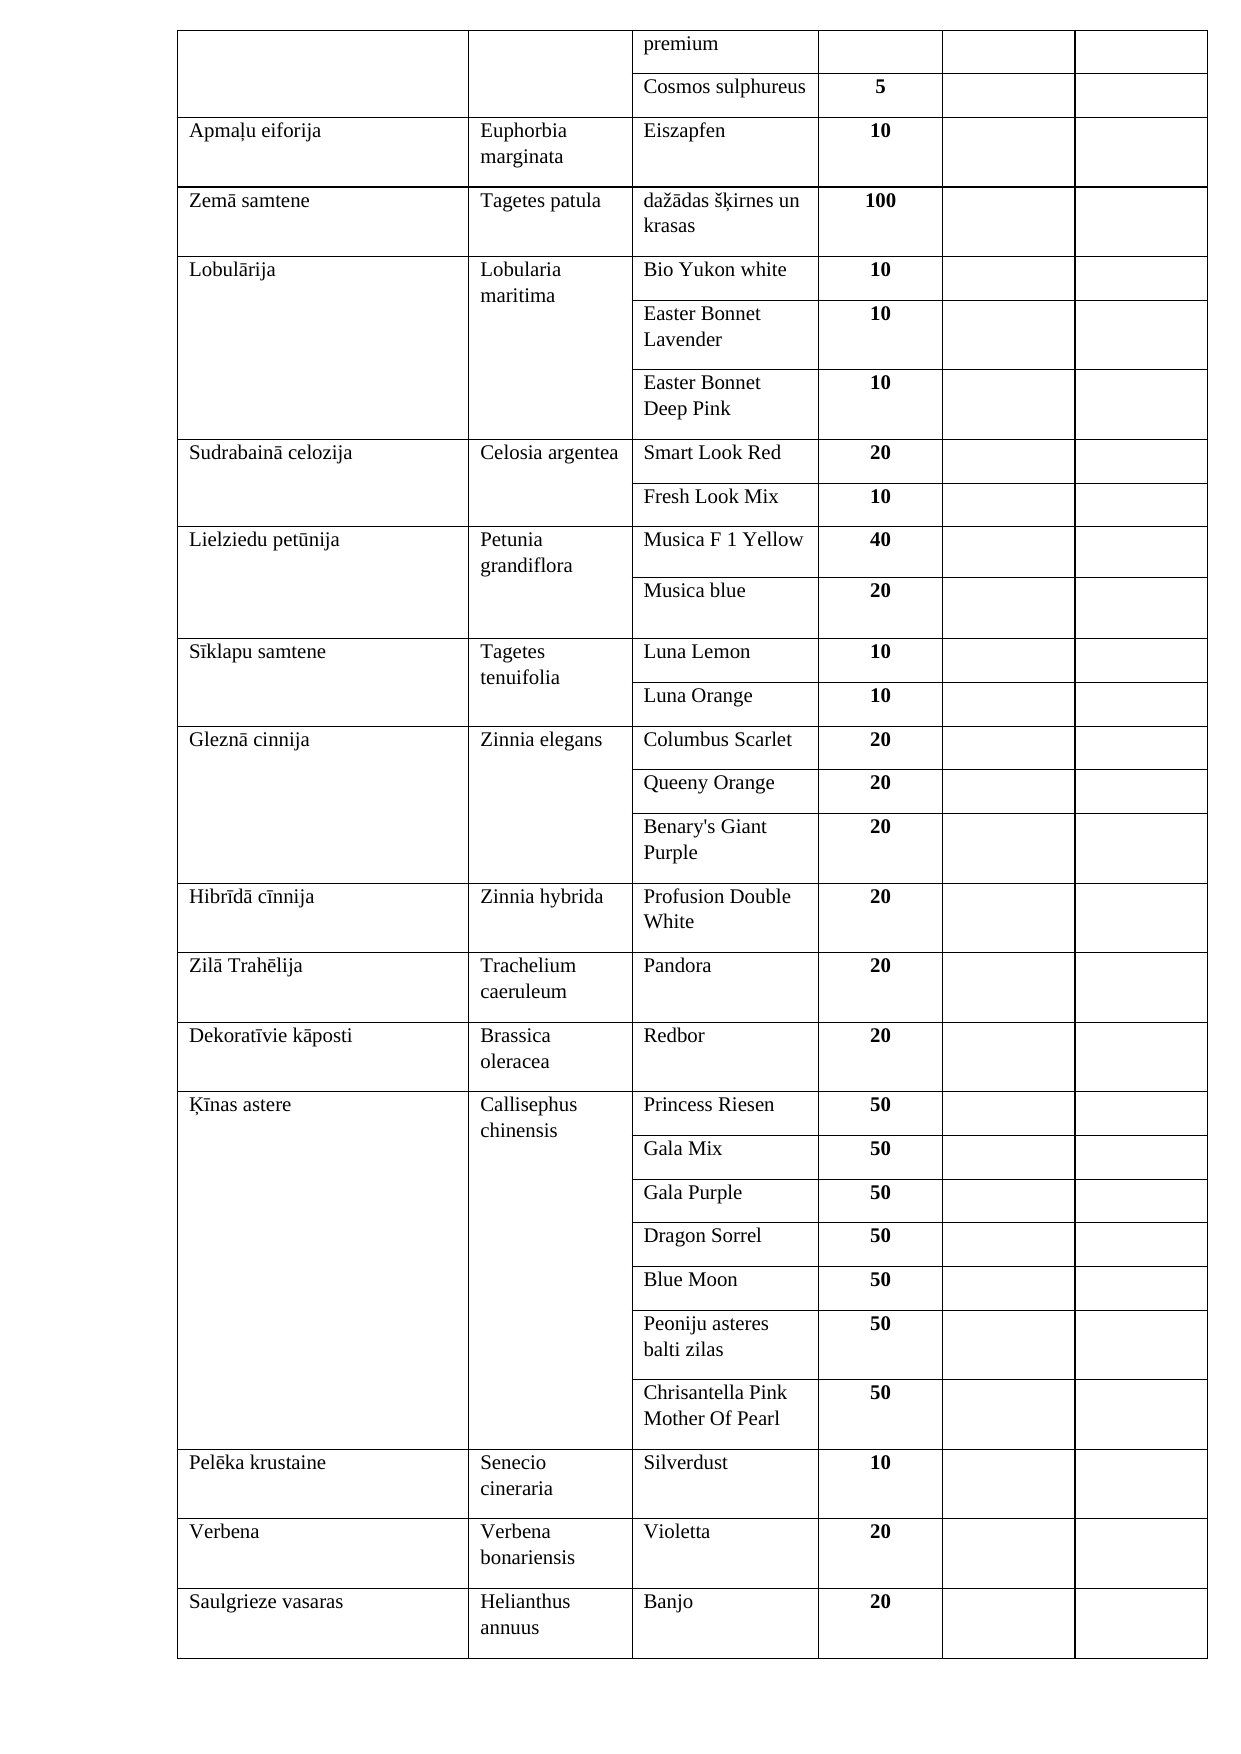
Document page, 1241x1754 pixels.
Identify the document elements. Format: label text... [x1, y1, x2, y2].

table_cell Verbena bonariensis [469, 1519, 632, 1588]
table_cell [1076, 953, 1207, 1022]
table_cell [1076, 814, 1207, 882]
table_cell [1076, 1311, 1207, 1379]
table_cell Brassica oleracea [469, 1023, 632, 1091]
table_cell [1076, 1136, 1207, 1178]
table_cell Dragon Sorrel [633, 1223, 818, 1266]
table_cell Fresh Look Mix [633, 484, 818, 526]
table_cell 10 [819, 301, 942, 369]
table_cell Blue Moon [633, 1267, 818, 1309]
table_cell [1076, 683, 1207, 726]
table_cell 20 [819, 440, 942, 482]
table_cell 5 [819, 74, 942, 117]
table_cell Zemā samtene [178, 188, 468, 256]
table_cell 50 [819, 1092, 942, 1135]
table_cell 10 [819, 1450, 942, 1518]
table_cell [943, 1180, 1074, 1222]
table_cell Luna Orange [633, 683, 818, 726]
table_cell [943, 770, 1074, 813]
table_cell [943, 301, 1074, 369]
table_cell 20 [819, 770, 942, 813]
table_cell 10 [819, 257, 942, 300]
table_cell Apmaļu eiforija [178, 118, 468, 186]
table_cell Cosmos sulphureus [633, 74, 818, 117]
table_cell Easter Bonnet Lavender [633, 301, 818, 369]
table_cell [943, 1023, 1074, 1091]
table_cell Lobulārija [178, 257, 468, 439]
table_cell Sīklapu samtene [178, 639, 468, 726]
table_cell Petunia grandiflora [469, 527, 632, 638]
table_cell Saulgrieze vasaras [178, 1589, 468, 1657]
table_cell 20 [819, 814, 942, 882]
table_cell [1076, 1450, 1207, 1518]
table_cell [1076, 118, 1207, 186]
table_cell Bio Yukon white [633, 257, 818, 300]
table_cell [1076, 370, 1207, 439]
table_cell Pandora [633, 953, 818, 1022]
table_cell 20 [819, 1023, 942, 1091]
table_cell [1076, 188, 1207, 256]
table_cell Easter Bonnet Deep Pink [633, 370, 818, 439]
table_cell Euphorbia marginata [469, 118, 632, 186]
table_cell [943, 727, 1074, 769]
table_cell Gala Mix [633, 1136, 818, 1178]
table_cell Profusion Double White [633, 884, 818, 952]
table_cell Gala Purple [633, 1180, 818, 1222]
table_cell Queeny Orange [633, 770, 818, 813]
table_cell dažādas šķirnes un krasas [633, 188, 818, 256]
table_cell 20 [819, 884, 942, 952]
table_cell Senecio cineraria [469, 1450, 632, 1518]
table_cell Silverdust [633, 1450, 818, 1518]
table_cell Trachelium caeruleum [469, 953, 632, 1022]
table_cell 50 [819, 1180, 942, 1222]
table_cell Hibrīdā cīnnija [178, 884, 468, 952]
table_cell Tagetes tenuifolia [469, 639, 632, 726]
table_cell Dekoratīvie kāposti [178, 1023, 468, 1091]
table_cell [943, 31, 1074, 73]
table_cell Zinnia hybrida [469, 884, 632, 952]
table_cell [1076, 440, 1207, 482]
table_cell Pelēka krustaine [178, 1450, 468, 1518]
table_cell 40 [819, 527, 942, 577]
table_cell Eiszapfen [633, 118, 818, 186]
table_cell Sonata MIX premium [633, 31, 818, 73]
table_cell 100 [819, 188, 942, 256]
table_cell 10 [819, 639, 942, 682]
table_cell Tagetes patula [469, 188, 632, 256]
table_cell Musica blue [633, 578, 818, 638]
table_cell [1076, 727, 1207, 769]
table_cell [943, 527, 1074, 577]
table_cell Chrisantella Pink Mother Of Pearl [633, 1380, 818, 1449]
table_cell Redbor [633, 1023, 818, 1091]
table_cell Peoniju asteres balti zilas [633, 1311, 818, 1379]
table_cell [943, 370, 1074, 439]
table_cell Benary's Giant Purple [633, 814, 818, 882]
table_cell 50 [819, 1223, 942, 1266]
table_cell Celosia argentea [469, 440, 632, 526]
table_cell [943, 440, 1074, 482]
table_cell [1076, 1180, 1207, 1222]
table_cell [1076, 639, 1207, 682]
table_cell [1076, 1380, 1207, 1449]
table_cell [1076, 1267, 1207, 1309]
table_cell [943, 1092, 1074, 1135]
table_cell [1076, 74, 1207, 117]
table_cell Helianthus annuus [469, 1589, 632, 1657]
table_cell [1076, 1589, 1207, 1657]
table_cell 50 [819, 1380, 942, 1449]
table_cell [943, 1380, 1074, 1449]
table_cell [943, 188, 1074, 256]
table_cell [1076, 1519, 1207, 1588]
table_cell Ķīnas astere [178, 1092, 468, 1449]
table_cell 20 [819, 578, 942, 638]
table_cell Lobularia maritima [469, 257, 632, 439]
table_cell 5 [819, 31, 942, 73]
table_cell 50 [819, 1136, 942, 1178]
table_cell [943, 1519, 1074, 1588]
table_cell Musica F 1 Yellow [633, 527, 818, 577]
table_cell [1076, 1023, 1207, 1091]
table_cell Verbena [178, 1519, 468, 1588]
table_cell Columbus Scarlet [633, 727, 818, 769]
table_cell [1076, 527, 1207, 577]
table_cell [943, 1589, 1074, 1657]
table_cell [943, 683, 1074, 726]
table_cell [943, 639, 1074, 682]
table_cell [1076, 884, 1207, 952]
table_cell Lielziedu petūnija [178, 527, 468, 638]
table_cell [1076, 257, 1207, 300]
table_cell [1076, 1092, 1207, 1135]
table_cell 20 [819, 953, 942, 1022]
table_cell [1076, 484, 1207, 526]
table_cell Violetta [633, 1519, 818, 1588]
table_cell Gleznā cinnija [178, 727, 468, 882]
table_cell 10 [819, 683, 942, 726]
table_cell [943, 1450, 1074, 1518]
table_cell 20 [819, 1519, 942, 1588]
table_cell [1076, 31, 1207, 73]
table_cell [943, 484, 1074, 526]
table_cell [1076, 1223, 1207, 1266]
table_cell [943, 1267, 1074, 1309]
table_cell Banjo [633, 1589, 818, 1657]
table_cell [943, 118, 1074, 186]
table_cell [1076, 301, 1207, 369]
table_cell 10 [819, 370, 942, 439]
table_cell 50 [819, 1267, 942, 1309]
table_cell [1076, 578, 1207, 638]
table_cell 10 [819, 484, 942, 526]
table_cell [943, 884, 1074, 952]
table_cell [943, 1311, 1074, 1379]
table_cell [943, 74, 1074, 117]
table_cell Smart Look Red [633, 440, 818, 482]
table_cell [1076, 770, 1207, 813]
table_cell [943, 257, 1074, 300]
table_cell [943, 1136, 1074, 1178]
table_cell Zilā Trahēlija [178, 953, 468, 1022]
table_cell Callisephus chinensis [469, 1092, 632, 1449]
table_cell 20 [819, 1589, 942, 1657]
table_cell Zinnia elegans [469, 727, 632, 882]
table_cell Luna Lemon [633, 639, 818, 682]
table_cell 10 [819, 118, 942, 186]
table_cell Sudrabainā celozija [178, 440, 468, 526]
table_cell [943, 814, 1074, 882]
table_cell [943, 953, 1074, 1022]
table_cell 50 [819, 1311, 942, 1379]
table_cell [943, 578, 1074, 638]
table_cell 20 [819, 727, 942, 769]
table_cell Princess Riesen [633, 1092, 818, 1135]
table_cell [943, 1223, 1074, 1266]
